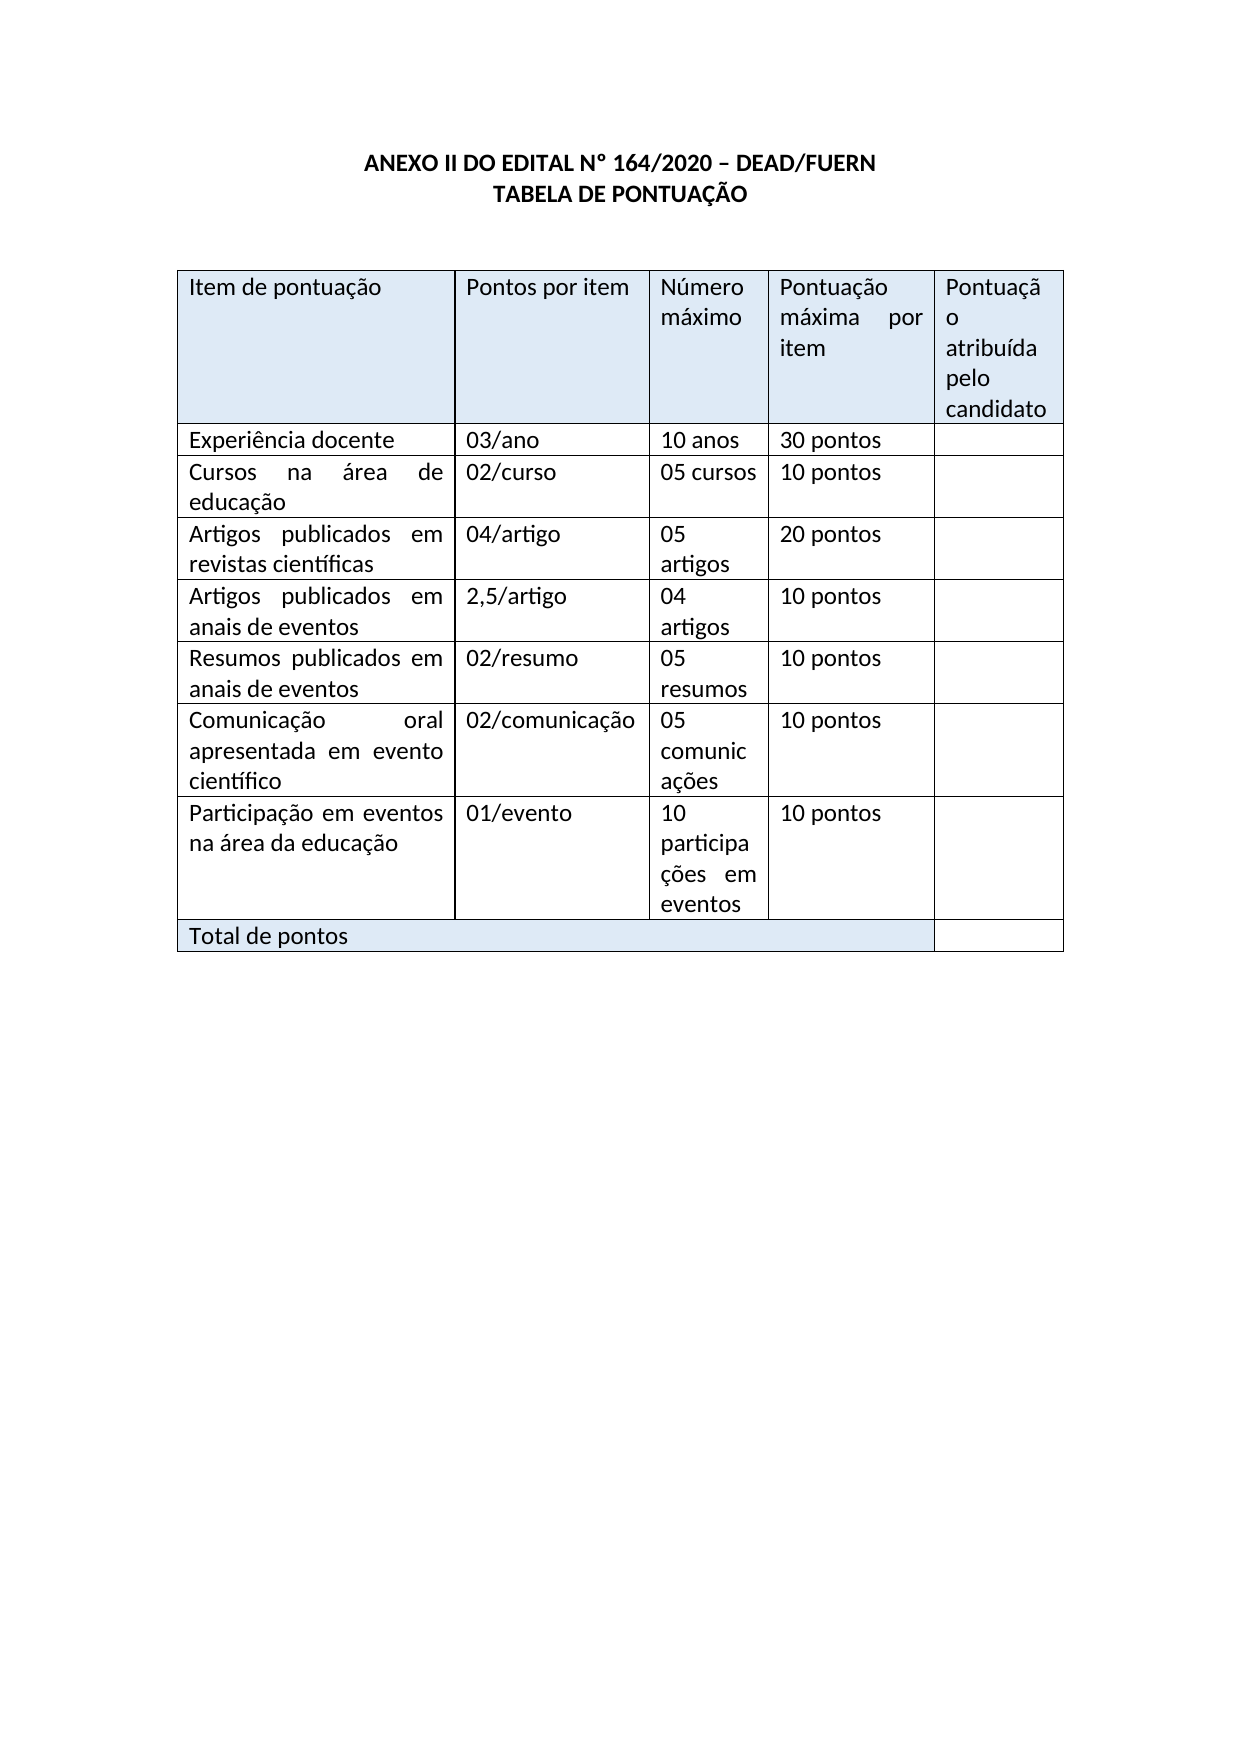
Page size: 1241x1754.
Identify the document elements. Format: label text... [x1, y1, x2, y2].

table_cell Experiência docente [178, 424, 454, 455]
table_header Pontuação atribuída pelo candidato [935, 271, 1063, 423]
text TABELA DE PONTUAÇÃO [177, 178, 1063, 209]
table_cell 10 anos [650, 424, 768, 455]
table_cell 02/curso [456, 456, 649, 517]
table_cell [935, 518, 1063, 579]
table_cell 10 participações em eventos [650, 797, 768, 919]
table_cell 04/artigo [456, 518, 649, 579]
table_cell Participação em eventos na área da educação [178, 797, 454, 919]
table_cell 2,5/artigo [456, 580, 649, 641]
table_cell 05 comunicações [650, 704, 768, 796]
table_cell 20 pontos [769, 518, 934, 579]
table_cell [935, 424, 1063, 455]
table_cell 05 artigos [650, 518, 768, 579]
table_cell 05 resumos [650, 642, 768, 703]
table_cell 10 pontos [769, 797, 934, 919]
table_cell [935, 920, 1063, 951]
table_cell Total de pontos [178, 920, 934, 951]
table_cell [935, 704, 1063, 796]
table_cell 10 pontos [769, 456, 934, 517]
table_cell Cursos na área de educação [178, 456, 454, 517]
table_cell 05 cursos [650, 456, 768, 517]
table_cell Artigos publicados em anais de eventos [178, 580, 454, 641]
table_cell [935, 797, 1063, 919]
text ANEXO II DO EDITAL Nº 164/2020 – DEAD/FUERN [177, 148, 1063, 178]
table_header Pontuação máxima por item [769, 271, 934, 423]
table_cell 02/comunicação [456, 704, 649, 796]
table_cell 30 pontos [769, 424, 934, 455]
table_cell 04 artigos [650, 580, 768, 641]
table_cell [935, 580, 1063, 641]
table_cell 10 pontos [769, 704, 934, 796]
table_cell 10 pontos [769, 580, 934, 641]
table_header Pontos por item [456, 271, 649, 423]
table_cell [935, 642, 1063, 703]
table_header Número máximo [650, 271, 768, 423]
table_cell Comunicação oral apresentada em evento científico [178, 704, 454, 796]
table_cell 10 pontos [769, 642, 934, 703]
table_cell 01/evento [456, 797, 649, 919]
table_cell Artigos publicados em revistas científicas [178, 518, 454, 579]
table_cell Resumos publicados em anais de eventos [178, 642, 454, 703]
table_cell 03/ano [456, 424, 649, 455]
table_cell [935, 456, 1063, 517]
table_cell 02/resumo [456, 642, 649, 703]
table_header Item de pontuação [178, 271, 454, 423]
